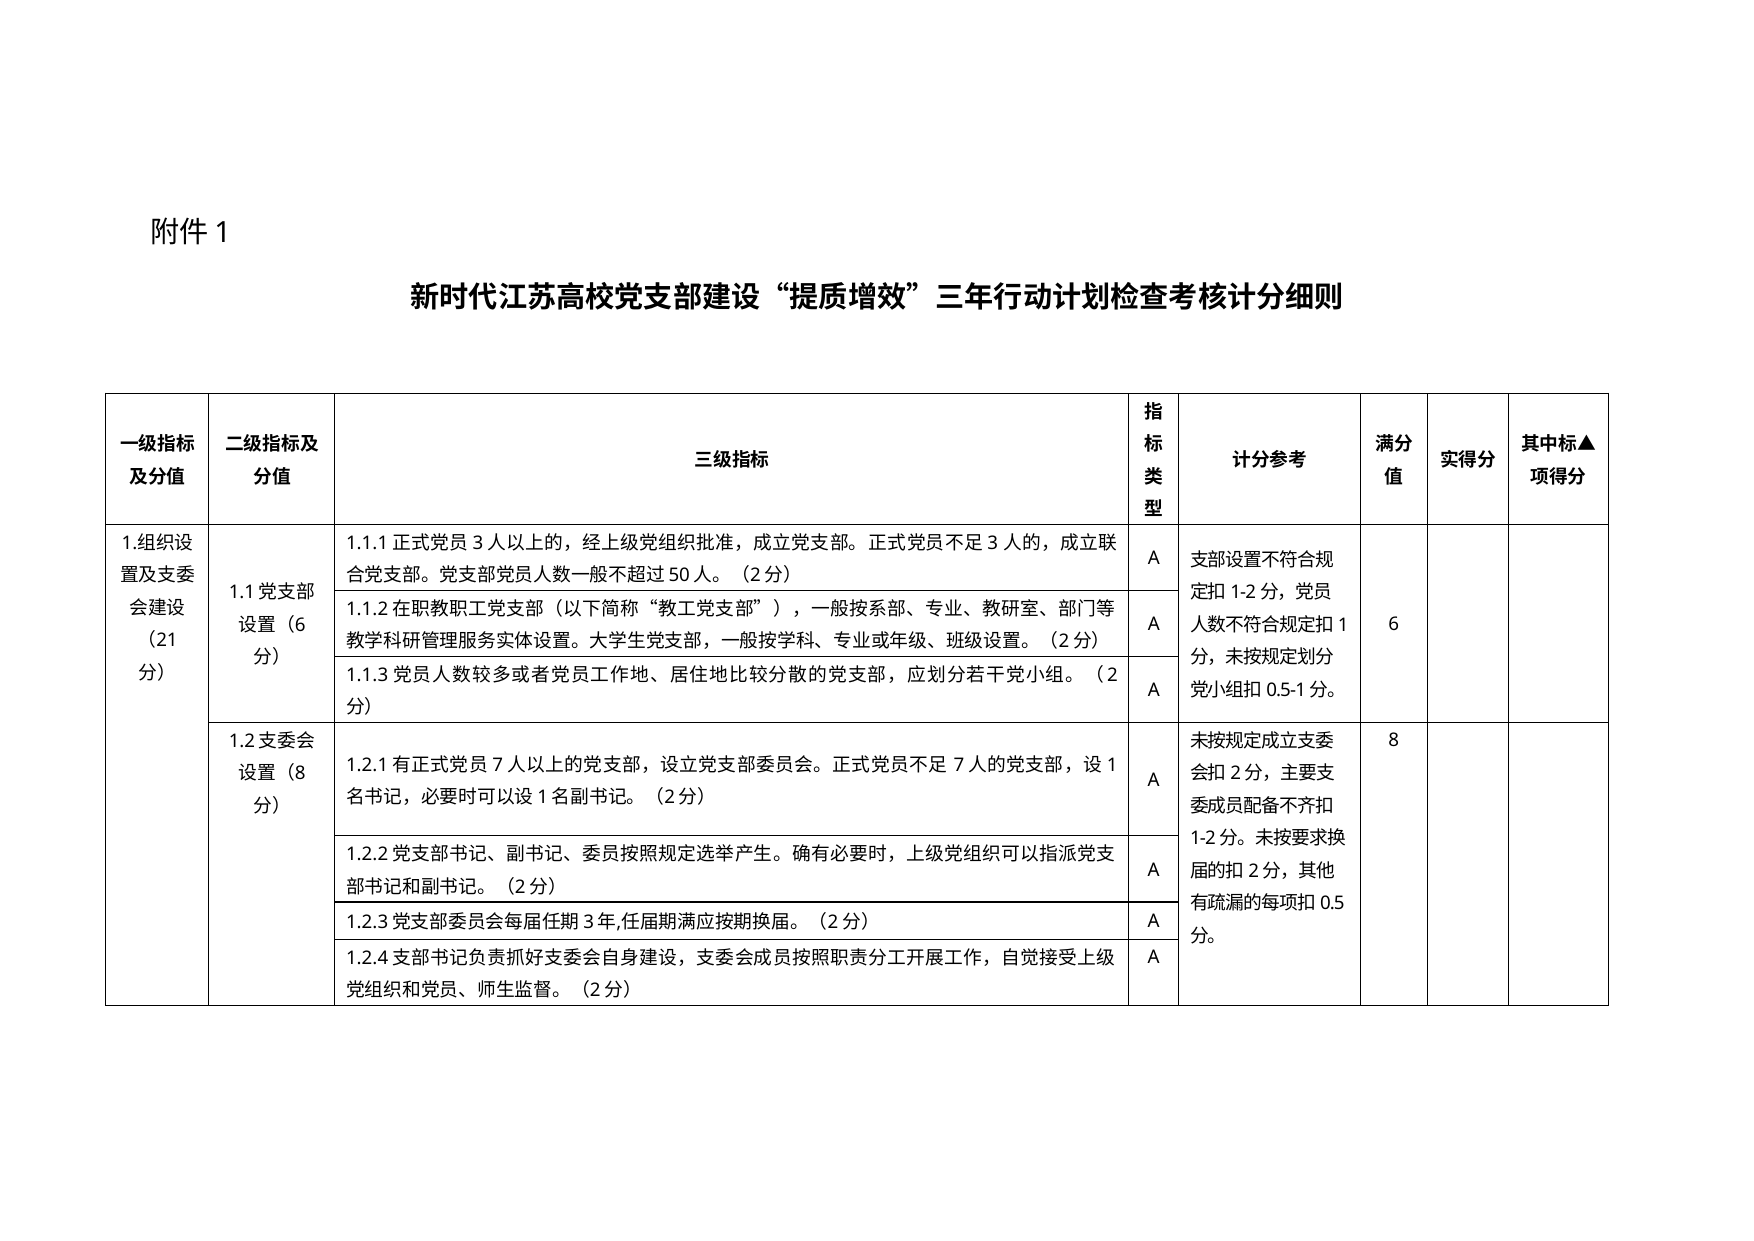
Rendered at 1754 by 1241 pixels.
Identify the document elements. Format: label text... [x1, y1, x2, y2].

table_cell A [1129, 836, 1178, 901]
text 新时代江苏高校党支部建设“提质增效”三年行动计划检查考核计分细则 [150, 263, 1604, 328]
table_cell 1.2支委会设置（8分） [209, 723, 334, 1005]
table_cell 1.1.1正式党员3人以上的，经上级党组织批准，成立党支部。正式党员不足3 人的，成立联合党支部。党支部党员人数一般不超过50人。（2分） [335, 525, 1128, 590]
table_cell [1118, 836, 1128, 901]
table_header 一级指标及分值 [106, 394, 208, 524]
table_cell A [1129, 940, 1178, 1005]
table_cell 1.组织设置及支委会建设（21分） [106, 525, 208, 1005]
table_cell A [1129, 591, 1178, 656]
table_cell A [1129, 903, 1178, 939]
table_cell 1.1.3党员人数较多或者党员工作地、居住地比较分散的党支部，应划分若干党小组。（2分） [335, 657, 1128, 722]
table_cell 1.2.1有正式党员7人以上的党支部，设立党支部委员会。正式党员不足7人的党支部，设1名书记，必要时可以设1名副书记。（2分） [335, 723, 1128, 835]
table_header 实得分 [1428, 394, 1508, 524]
table_header 其中标▲项得分 [1509, 394, 1608, 524]
table_cell A [1129, 723, 1178, 835]
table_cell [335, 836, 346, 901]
table_header 满分值 [1361, 394, 1427, 524]
table_cell 1.1.2在职教职工党支部（以下简称“教工党支部”），一般按系部、专业、教研室、部门等教学科研管理服务实体设置。大学生党支部，一般按学科、专业或年级、班级设置。（2分） [335, 591, 1128, 656]
table_cell 支部设置不符合规定扣1-2分，党员人数不符合规定扣1分，未按规定划分党小组扣0.5-1分。 [1179, 525, 1360, 722]
table_cell 未按规定成立支委会扣2分，主要支委成员配备不齐扣1-2分。未按要求换届的扣2分，其他有疏漏的每项扣0.5分。 [1179, 723, 1360, 1005]
table_cell 1.2.3党支部委员会每届任期3年,任届期满应按期换届。（2分） [335, 903, 1128, 939]
table_cell 6 [1361, 525, 1427, 722]
table_cell [1509, 723, 1608, 1005]
table_cell A [1129, 525, 1178, 590]
table_cell A [1129, 657, 1178, 722]
table_header 指标类型 [1129, 394, 1178, 524]
table_header 计分参考 [1179, 394, 1360, 524]
table_cell 1.1党支部设置（6分） [209, 525, 334, 722]
table_header 二级指标及分值 [209, 394, 334, 524]
table_header 三级指标 [335, 394, 1128, 524]
table_cell [1428, 525, 1508, 722]
text 附件1 [150, 198, 1604, 263]
table_cell 8 [1361, 723, 1427, 1005]
table_cell 1.2.4支部书记负责抓好支委会自身建设，支委会成员按照职责分工开展工作，自觉接受上级党组织和党员、师生监督。（2分） [335, 940, 1128, 1005]
table_cell [1428, 723, 1508, 1005]
table_cell [1509, 525, 1608, 722]
